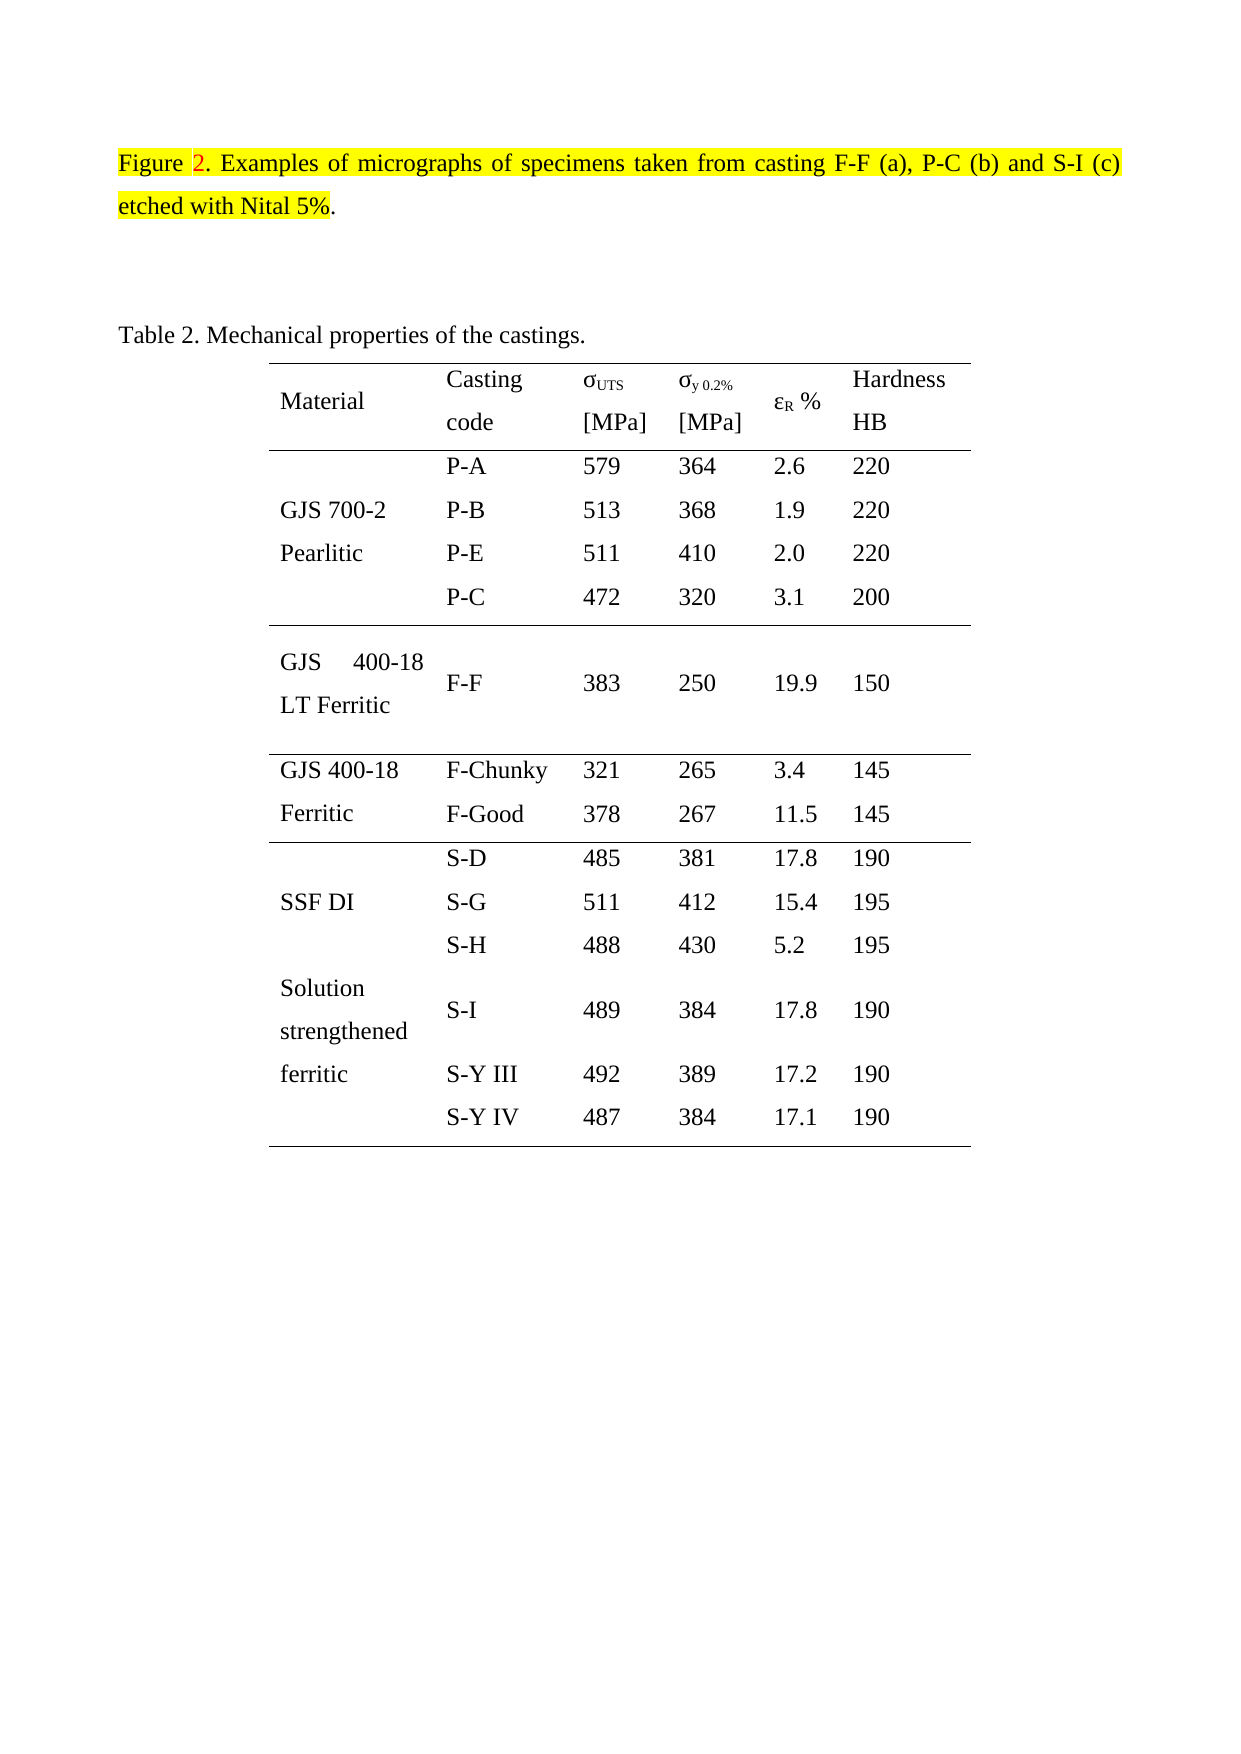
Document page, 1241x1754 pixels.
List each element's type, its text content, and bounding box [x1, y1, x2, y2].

table_cell S-Y III [435, 1060, 572, 1102]
table_cell 15.4 [763, 886, 841, 930]
table_cell 3.4 [763, 755, 841, 798]
table_cell 220 [841, 451, 971, 494]
table_cell 384 [667, 973, 762, 1059]
table_cell F-F [435, 626, 572, 754]
table_cell 250 [667, 626, 762, 754]
table_cell 488 [572, 930, 667, 973]
table_cell 2.0 [763, 539, 841, 582]
table_cell 430 [667, 930, 762, 973]
table_cell 384 [667, 1103, 762, 1146]
table_cell 11.5 [763, 798, 841, 842]
table_cell 190 [841, 973, 971, 1059]
table_cell SSF DI Solution strengthened ferritic [269, 843, 435, 1146]
table_cell S-G [435, 886, 572, 930]
table_cell 195 [841, 886, 971, 930]
table_cell P-B [435, 495, 572, 538]
table_cell GJS 400-18 LT Ferritic [269, 626, 435, 754]
table_cell 17.8 [763, 843, 841, 886]
table_cell 1.9 [763, 495, 841, 538]
table_cell 220 [841, 539, 971, 582]
table_cell 487 [572, 1103, 667, 1146]
table_cell GJS 400-18 Ferritic [269, 755, 435, 842]
table_cell 368 [667, 495, 762, 538]
table_cell 579 [572, 451, 667, 494]
table_cell 489 [572, 973, 667, 1059]
table_cell 381 [667, 843, 762, 886]
table_cell 412 [667, 886, 762, 930]
table_cell S-H [435, 930, 572, 973]
table_header Material [269, 364, 435, 450]
table_cell 190 [841, 843, 971, 886]
table_cell P-E [435, 539, 572, 582]
table_cell 511 [572, 539, 667, 582]
table_cell 17.8 [763, 973, 841, 1059]
table_header Hardness HB [841, 364, 971, 450]
table_cell 321 [572, 755, 667, 798]
table_cell 378 [572, 798, 667, 842]
table_cell 267 [667, 798, 762, 842]
table_cell 265 [667, 755, 762, 798]
table_cell 145 [841, 755, 971, 798]
table_cell P-A [435, 451, 572, 494]
text Table 2. Mechanical properties of the castings. [118, 320, 1122, 349]
table_cell 220 [841, 495, 971, 538]
table_cell P-C [435, 582, 572, 624]
table_cell 513 [572, 495, 667, 538]
table_cell F-Chunky [435, 755, 572, 798]
table_cell 145 [841, 798, 971, 842]
table_cell S-D [435, 843, 572, 886]
table_cell 19.9 [763, 626, 841, 754]
table_cell 150 [841, 626, 971, 754]
table_cell 195 [841, 930, 971, 973]
table_header σy 0.2% [MPa] [667, 364, 762, 450]
table_cell S-Y IV [435, 1103, 572, 1146]
table_cell 17.2 [763, 1060, 841, 1102]
table_cell 5.2 [763, 930, 841, 973]
table_cell 3.1 [763, 582, 841, 624]
table_cell S-I [435, 973, 572, 1059]
table_cell 472 [572, 582, 667, 624]
table_cell 383 [572, 626, 667, 754]
table_cell 364 [667, 451, 762, 494]
table_cell 17.1 [763, 1103, 841, 1146]
table_cell 485 [572, 843, 667, 886]
table_cell F-Good [435, 798, 572, 842]
table_cell 389 [667, 1060, 762, 1102]
table_cell 410 [667, 539, 762, 582]
table_cell GJS 700-2 Pearlitic [269, 451, 435, 624]
table_header Casting code [435, 364, 572, 450]
table_cell 2.6 [763, 451, 841, 494]
table_cell 190 [841, 1103, 971, 1146]
table_cell 511 [572, 886, 667, 930]
table_cell 320 [667, 582, 762, 624]
table_cell 492 [572, 1060, 667, 1102]
table_cell 190 [841, 1060, 971, 1102]
table_header σUTS [MPa] [572, 364, 667, 450]
table_cell 200 [841, 582, 971, 624]
table_header εR % [763, 364, 841, 450]
text Figure 2. Examples of micrographs of specimens taken from casting F-F (a), P-C (b) and S-I (c) etched with Nital 5%. [118, 148, 1122, 219]
